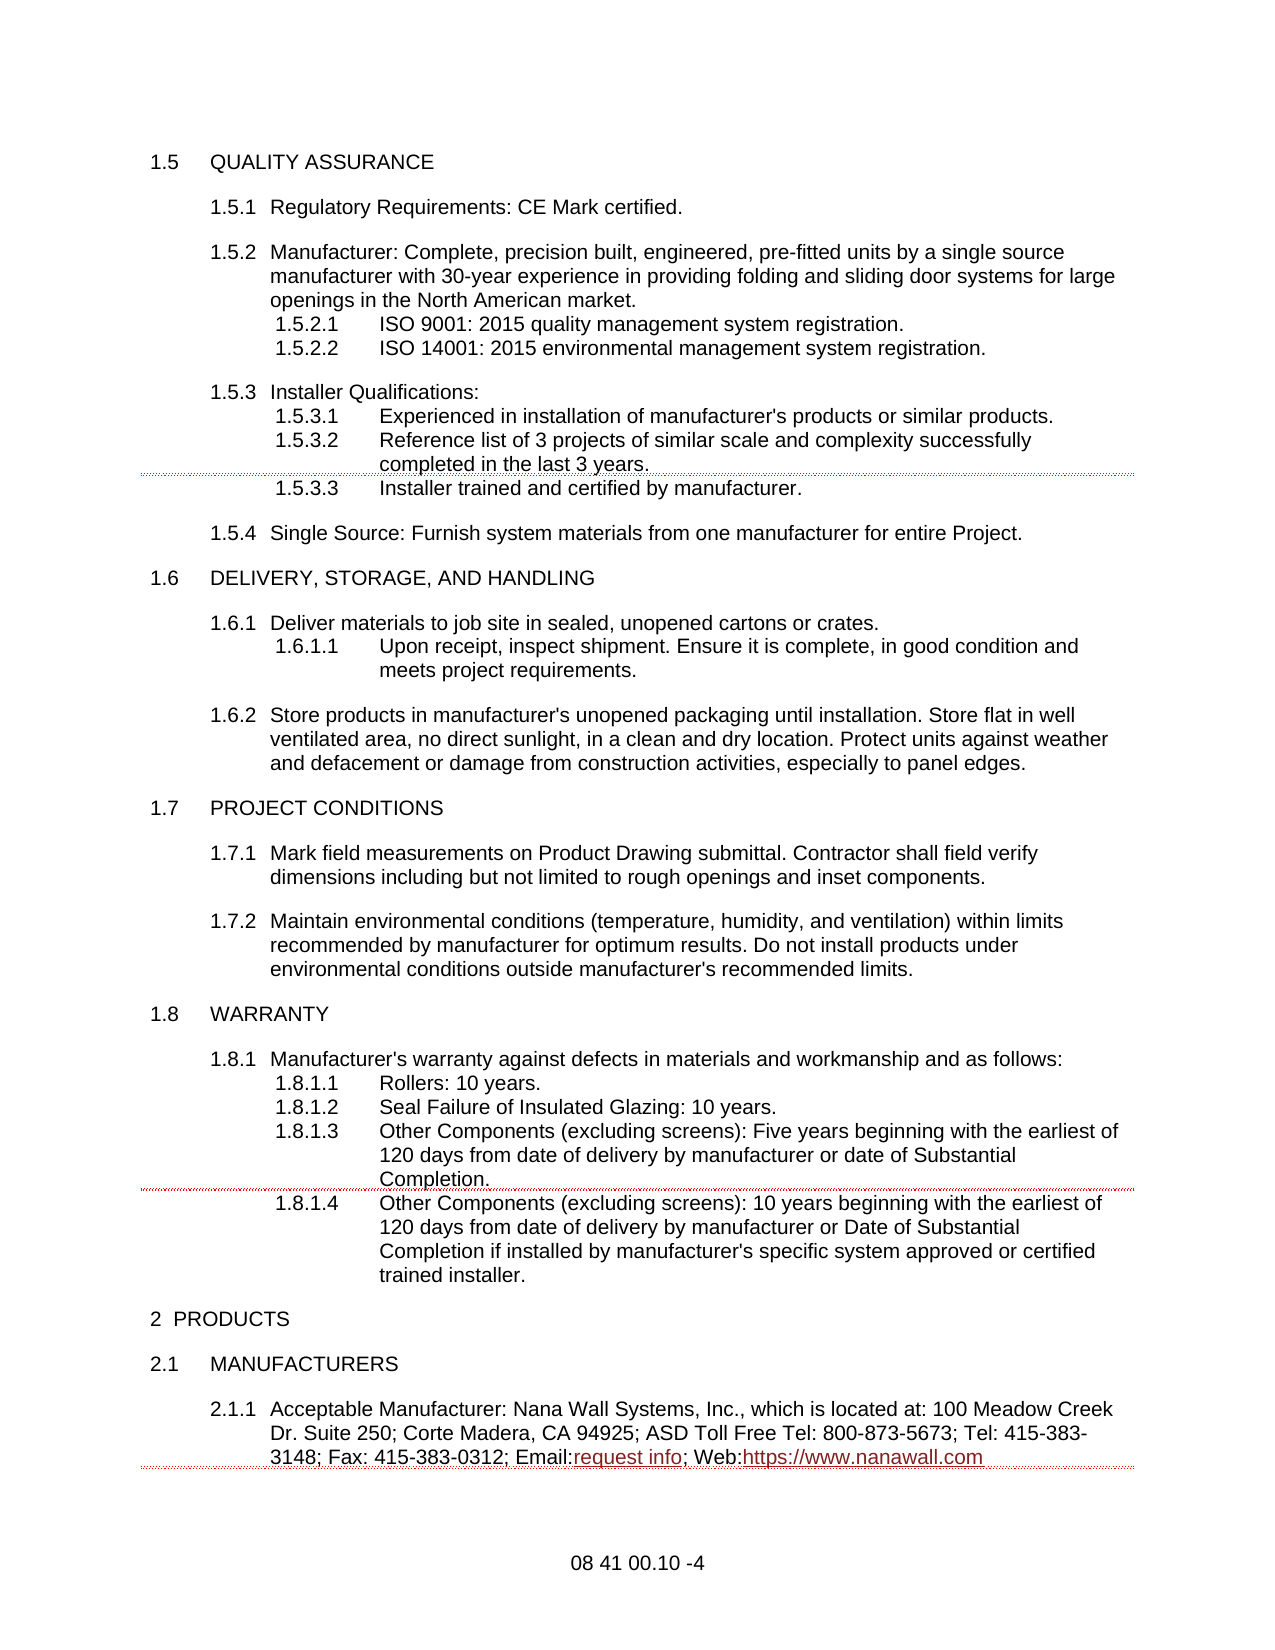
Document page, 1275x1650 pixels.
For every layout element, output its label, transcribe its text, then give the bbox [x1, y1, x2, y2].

list MANUFACTURERS [150, 1352, 1125, 1376]
list Mark field measurements on Product Drawing submittal. Contractor shall field verify dimensions including but not limited to rough openings and inset components. [210, 841, 1125, 888]
list Maintain environmental conditions (temperature, humidity, and ventilation) within limits recommended by manufacturer for optimum results. Do not install products under environmental conditions outside manufacturer's recommended limits. [210, 909, 1125, 981]
list Installer trained and certified by manufacturer. [275, 476, 1125, 500]
list Store products in manufacturer's unopened packaging until installation. Store flat in well ventilated area, no direct sunlight, in a clean and dry location. Protect units against weather and defacement or damage from construction activities, especially to panel edges. [210, 703, 1125, 775]
list QUALITY ASSURANCE [150, 150, 1125, 174]
list WARRANTY [150, 1002, 1125, 1026]
list ISO 14001: 2015 environmental management system registration. [275, 335, 1125, 359]
list Seal Failure of Insulated Glazing: 10 years. [275, 1095, 1125, 1119]
list DELIVERY, STORAGE, AND HANDLING [150, 566, 1125, 589]
list Installer Qualifications: [210, 380, 1125, 404]
list Rollers: 10 years. [275, 1071, 1125, 1095]
list Regulatory Requirements: CE Mark certified. [210, 195, 1125, 219]
list Deliver materials to job site in sealed, unopened cartons or crates. [210, 610, 1125, 634]
list PRODUCTS [150, 1307, 1125, 1331]
list Acceptable Manufacturer: Nana Wall Systems, Inc., which is located at: 100 Meadow Creek Dr. Suite 250; Corte Madera, CA 94925; ASD Toll Free Tel: 800-873-5673; Tel: 415-383-3148; Fax: 415-383-0312; Email: request info; Web: https://www.nanawall.com [210, 1397, 1125, 1469]
list Upon receipt, inspect shipment. Ensure it is complete, in good condition and meets project requirements. [275, 634, 1125, 682]
list PROJECT CONDITIONS [150, 796, 1125, 820]
list Experienced in installation of manufacturer's products or similar products. [275, 404, 1125, 428]
list ISO 9001: 2015 quality management system registration. [275, 311, 1125, 335]
list Other Components (excluding screens): 10 years beginning with the earliest of 120 days from date of delivery by manufacturer or Date of Substantial Completion if installed by manufacturer's specific system approved or certified trained installer. [275, 1191, 1125, 1286]
list Manufacturer: Complete, precision built, engineered, pre-fitted units by a single source manufacturer with 30-year experience in providing folding and sliding door systems for large openings in the North American market. [210, 239, 1125, 311]
list Single Source: Furnish system materials from one manufacturer for entire Project. [210, 521, 1125, 545]
list Reference list of 3 projects of similar scale and complexity successfully completed in the last 3 years. [275, 428, 1125, 476]
list Other Components (excluding screens): Five years beginning with the earliest of 120 days from date of delivery by manufacturer or date of Substantial Completion. [275, 1119, 1125, 1191]
list Manufacturer's warranty against defects in materials and workmanship and as follows: [210, 1047, 1125, 1071]
